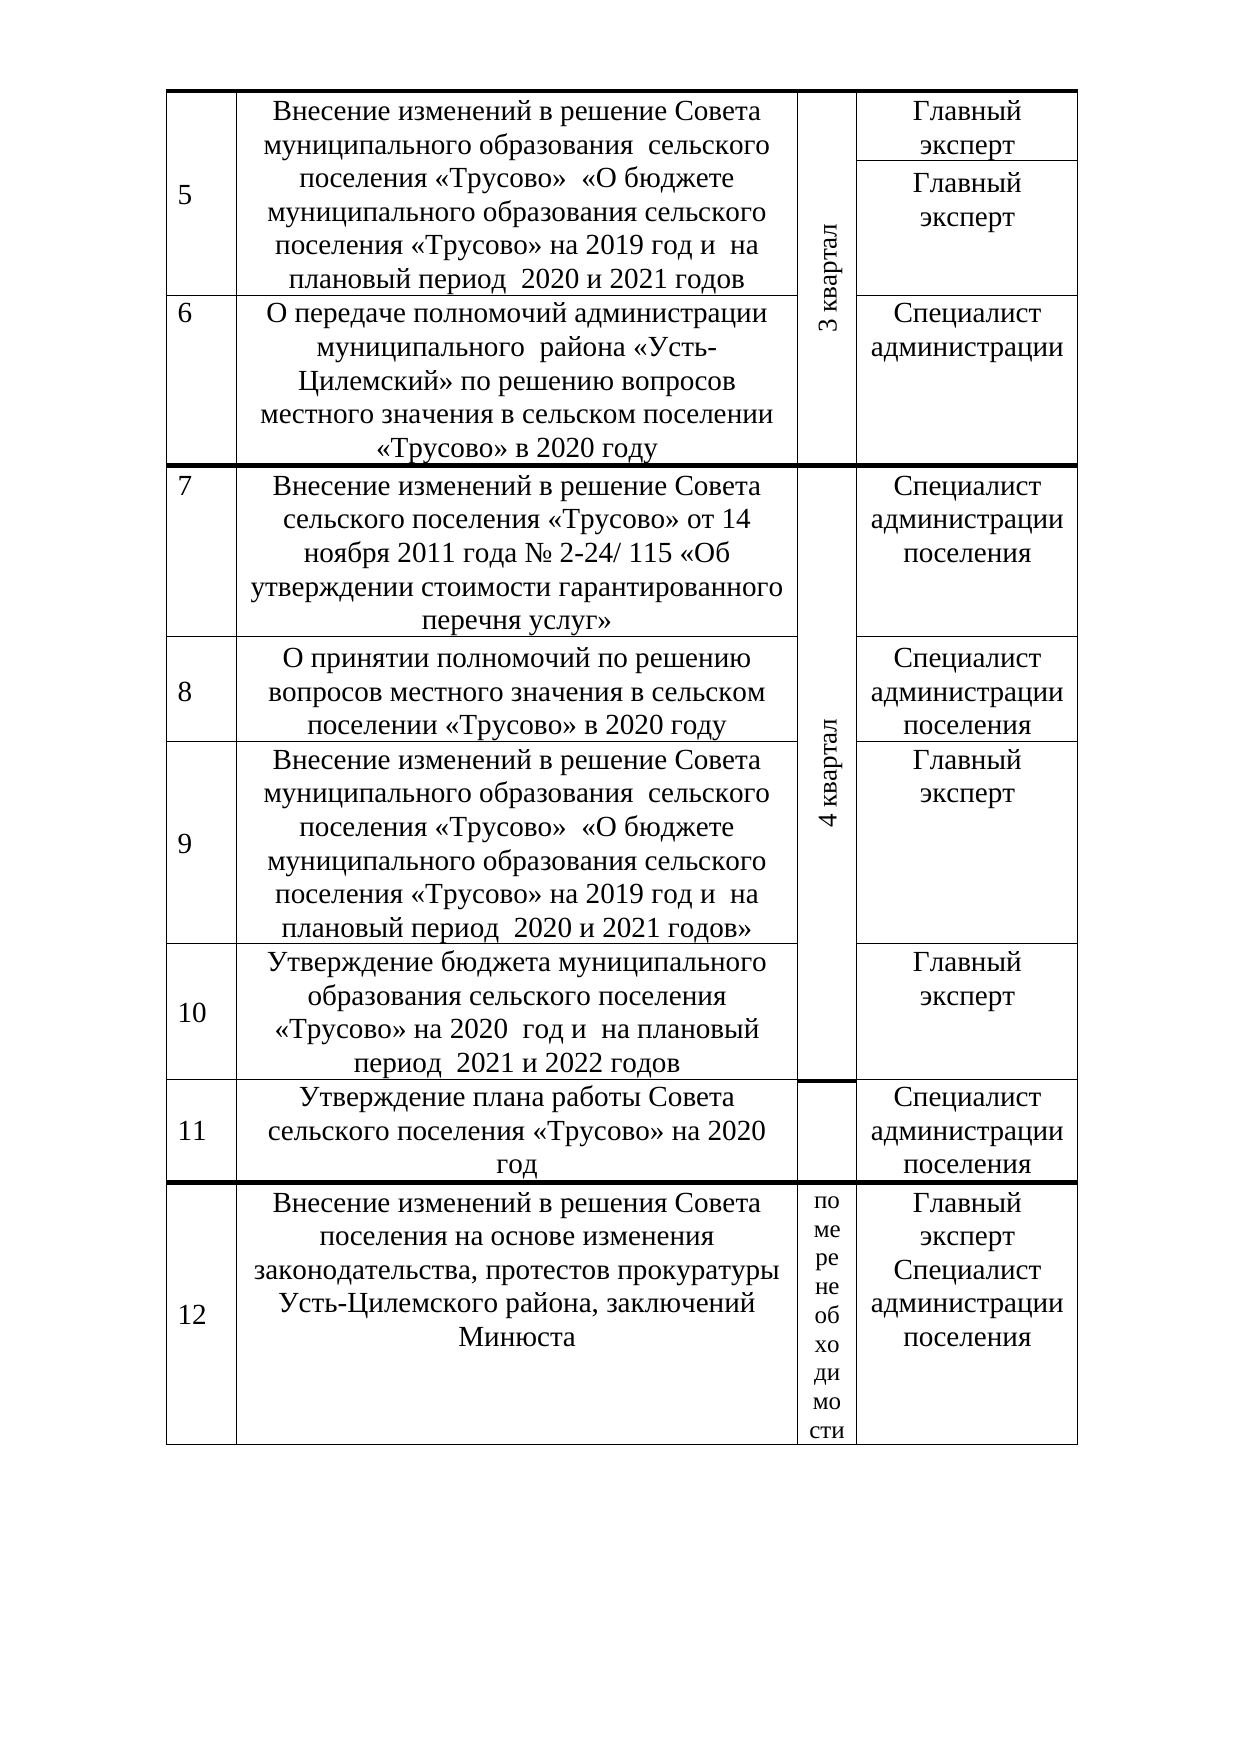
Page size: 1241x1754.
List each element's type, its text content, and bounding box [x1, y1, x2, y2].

table_cell Внесение изменений в решения Совета поселения на основе изменения законодательства, протестов прокуратуры Усть-Цилемского района, заключений Минюста [237, 1185, 797, 1444]
table_cell Специалист администрации поселения [857, 1080, 1077, 1180]
table_cell 3 квартал [798, 93, 856, 463]
table_cell О передаче полномочий администрации муниципального района «Усть-Цилемский» по решению вопросов местного значения в сельском поселении «Трусово» в 2020 году [237, 296, 797, 463]
table_cell по мере необходимости [798, 1185, 856, 1444]
table_cell Утверждение плана работы Совета сельского поселения «Трусово» на 2020 год [237, 1080, 797, 1180]
table_cell 9 [167, 742, 236, 943]
table_cell Специалист администрации [857, 296, 1077, 463]
table_cell Утверждение бюджета муниципального образования сельского поселения «Трусово» на 2020 год и на плановый период 2021 и 2022 годов [237, 944, 797, 1078]
table_cell Специалист администрации поселения [857, 637, 1077, 741]
table_cell Внесение изменений в решение Совета муниципального образования сельского поселения «Трусово» «О бюджете муниципального образования сельского поселения «Трусово» на 2019 год и на плановый период 2020 и 2021 годов [237, 93, 797, 294]
table_cell Главный эксперт [857, 944, 1077, 1078]
table_cell О принятии полномочий по решению вопросов местного значения в сельском поселении «Трусово» в 2020 году [237, 637, 797, 741]
table_cell Главный эксперт Специалист администрации поселения [857, 1185, 1077, 1444]
table_cell 5 [167, 93, 236, 294]
table_cell 11 [167, 1080, 236, 1180]
table_cell Внесение изменений в решение Совета сельского поселения «Трусово» от 14 ноября 2011 года № 2-24/ 115 «Об утверждении стоимости гарантированного перечня услуг» [237, 468, 797, 636]
table_cell 8 [167, 637, 236, 741]
table_cell Главный эксперт [857, 161, 1077, 294]
table_cell Внесение изменений в решение Совета муниципального образования сельского поселения «Трусово» «О бюджете муниципального образования сельского поселения «Трусово» на 2019 год и на плановый период 2020 и 2021 годов» [237, 742, 797, 943]
table_cell 7 [167, 468, 236, 636]
table_cell 12 [167, 1185, 236, 1444]
table_cell 4 квартал [798, 468, 856, 1078]
table_cell 6 [167, 296, 236, 463]
table_cell 10 [167, 944, 236, 1078]
table_cell Главный эксперт [857, 93, 1077, 160]
table_cell Специалист администрации поселения [857, 468, 1077, 636]
table_cell Главный эксперт [857, 742, 1077, 943]
